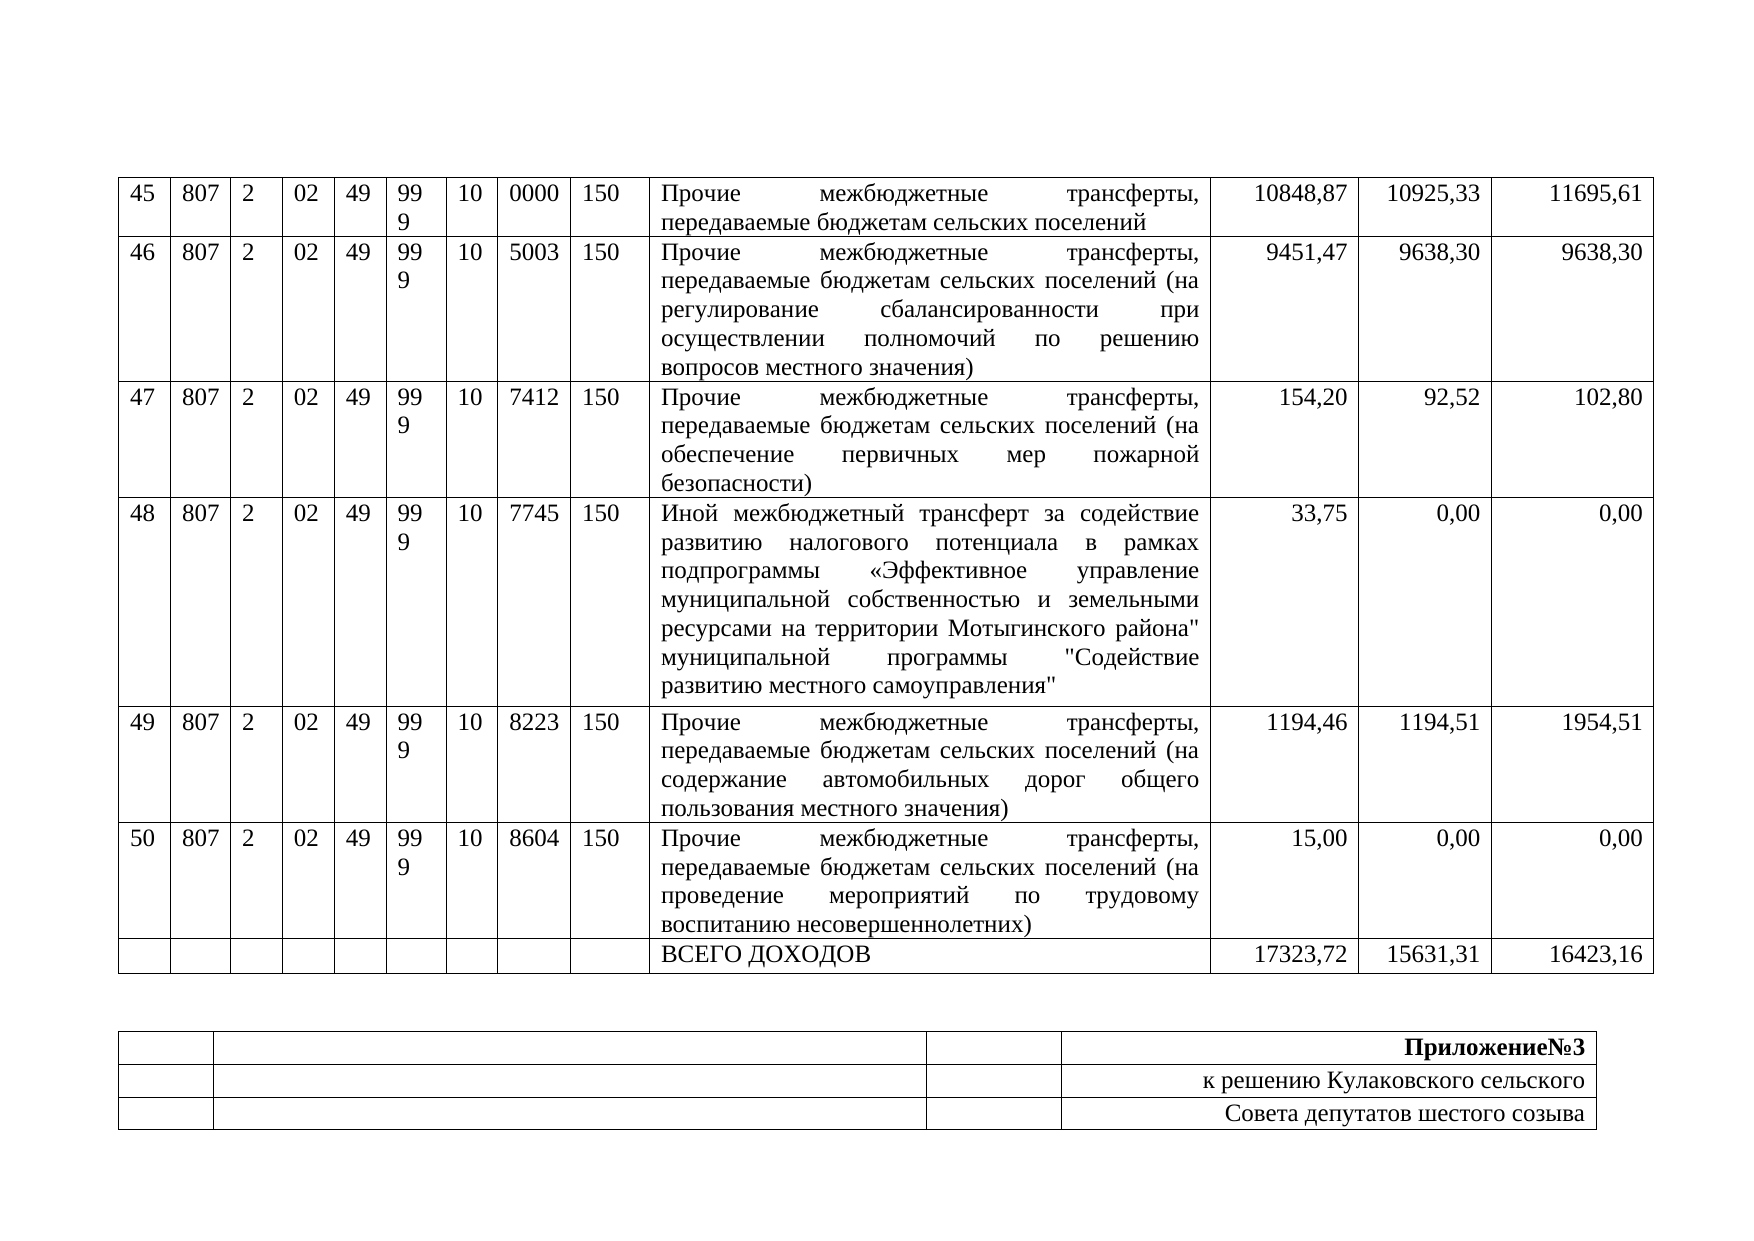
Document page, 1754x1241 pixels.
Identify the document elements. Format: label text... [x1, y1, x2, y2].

table_cell 10925,33 [1359, 178, 1491, 236]
table_cell 0,00 [1359, 823, 1491, 938]
table_cell 2 [231, 382, 282, 497]
table_cell 8604 [498, 823, 570, 938]
table_cell [387, 939, 446, 972]
table_cell 10 [447, 382, 497, 497]
table_cell 150 [571, 823, 649, 938]
table_cell 2 [231, 498, 282, 706]
table_cell к решению Кулаковского сельского [1062, 1065, 1596, 1097]
table_cell [214, 1065, 926, 1097]
table_header [214, 1032, 926, 1064]
table_cell 02 [283, 498, 334, 706]
table_cell [283, 939, 334, 972]
table_header [927, 1032, 1061, 1064]
table_cell 999 [387, 382, 446, 497]
table_cell 5003 [498, 237, 570, 381]
table_cell 49 [335, 382, 386, 497]
table_cell 9638,30 [1492, 237, 1653, 381]
table_cell 2 [231, 707, 282, 822]
table_cell [927, 1065, 1061, 1097]
table_cell 47 [119, 382, 170, 497]
table_cell 150 [571, 382, 649, 497]
table_cell 0000 [498, 178, 570, 236]
table_cell Прочие межбюджетные трансферты, передаваемые бюджетам сельских поселений (на регулирование сбалансированности при осуществлении полномочий по решению вопросов местного значения) [650, 237, 1210, 381]
table_cell 10 [447, 498, 497, 706]
table_cell 807 [171, 382, 230, 497]
table_cell 17323,72 [1211, 939, 1358, 972]
table_cell [171, 939, 230, 972]
table_cell 999 [387, 237, 446, 381]
table_cell 92,52 [1359, 382, 1491, 497]
table_cell 49 [335, 707, 386, 822]
table_cell 16423,16 [1492, 939, 1653, 972]
table_cell 0,00 [1492, 823, 1653, 938]
table_cell 102,80 [1492, 382, 1653, 497]
table_cell 150 [571, 498, 649, 706]
table_cell 2 [231, 178, 282, 236]
table_cell [119, 939, 170, 972]
table_cell 9638,30 [1359, 237, 1491, 381]
table_cell [447, 939, 497, 972]
table_cell 999 [387, 178, 446, 236]
table_cell 33,75 [1211, 498, 1358, 706]
table_cell 02 [283, 823, 334, 938]
table_cell [571, 939, 649, 972]
table_cell 154,20 [1211, 382, 1358, 497]
table_cell [335, 939, 386, 972]
table_cell [498, 939, 570, 972]
table_cell [231, 939, 282, 972]
table_cell 150 [571, 237, 649, 381]
table_cell Прочие межбюджетные трансферты, передаваемые бюджетам сельских поселений (на обеспечение первичных мер пожарной безопасности) [650, 382, 1210, 497]
table_header [119, 1032, 213, 1064]
table_cell 11695,61 [1492, 178, 1653, 236]
table_cell 807 [171, 823, 230, 938]
table_cell 7745 [498, 498, 570, 706]
table_cell [119, 1065, 213, 1097]
table_cell 807 [171, 707, 230, 822]
table_cell Иной межбюджетный трансферт за содействие развитию налогового потенциала в рамках подпрограммы «Эффективное управление муниципальной собственностью и земельными ресурсами на территории Мотыгинского района" муниципальной программы "Содействие развитию местного самоуправления" [650, 498, 1210, 706]
table_cell 150 [571, 707, 649, 822]
table_cell 8223 [498, 707, 570, 822]
table_cell 0,00 [1359, 498, 1491, 706]
table_cell 807 [171, 178, 230, 236]
table_cell 999 [387, 823, 446, 938]
table_cell 1194,46 [1211, 707, 1358, 822]
table_cell Прочие межбюджетные трансферты, передаваемые бюджетам сельских поселений (на проведение мероприятий по трудовому воспитанию несовершеннолетних) [650, 823, 1210, 938]
table_cell 10 [447, 707, 497, 822]
table_cell 48 [119, 498, 170, 706]
table_cell 7412 [498, 382, 570, 497]
table_cell [214, 1098, 926, 1129]
table_cell 15,00 [1211, 823, 1358, 938]
table_cell 02 [283, 178, 334, 236]
table_cell 2 [231, 237, 282, 381]
table_cell 10 [447, 178, 497, 236]
table_cell 10 [447, 237, 497, 381]
table_cell 49 [335, 237, 386, 381]
table_cell 10848,87 [1211, 178, 1358, 236]
table_cell 807 [171, 498, 230, 706]
table_cell 150 [571, 178, 649, 236]
table_cell 49 [335, 823, 386, 938]
table_cell 999 [387, 498, 446, 706]
table_cell 15631,31 [1359, 939, 1491, 972]
table_cell Прочие межбюджетные трансферты, передаваемые бюджетам сельских поселений (на содержание автомобильных дорог общего пользования местного значения) [650, 707, 1210, 822]
table_header Приложение№3 [1062, 1032, 1596, 1064]
table_cell 49 [119, 707, 170, 822]
table_cell 02 [283, 707, 334, 822]
table_cell 46 [119, 237, 170, 381]
table_cell 1194,51 [1359, 707, 1491, 822]
table_cell 02 [283, 382, 334, 497]
table_cell [927, 1098, 1061, 1129]
table_cell 45 [119, 178, 170, 236]
table_cell 49 [335, 498, 386, 706]
table_cell 0,00 [1492, 498, 1653, 706]
table_cell 1954,51 [1492, 707, 1653, 822]
table_cell Прочие межбюджетные трансферты, передаваемые бюджетам сельских поселений [650, 178, 1210, 236]
table_cell 50 [119, 823, 170, 938]
table_cell ВСЕГО ДОХОДОВ [650, 939, 1210, 972]
table_cell 02 [283, 237, 334, 381]
table_cell 10 [447, 823, 497, 938]
table_cell 2 [231, 823, 282, 938]
table_cell Совета депутатов шестого созыва [1062, 1098, 1596, 1129]
table_cell 999 [387, 707, 446, 822]
table_cell [119, 1098, 213, 1129]
table_cell 49 [335, 178, 386, 236]
table_cell 9451,47 [1211, 237, 1358, 381]
table_cell 807 [171, 237, 230, 381]
